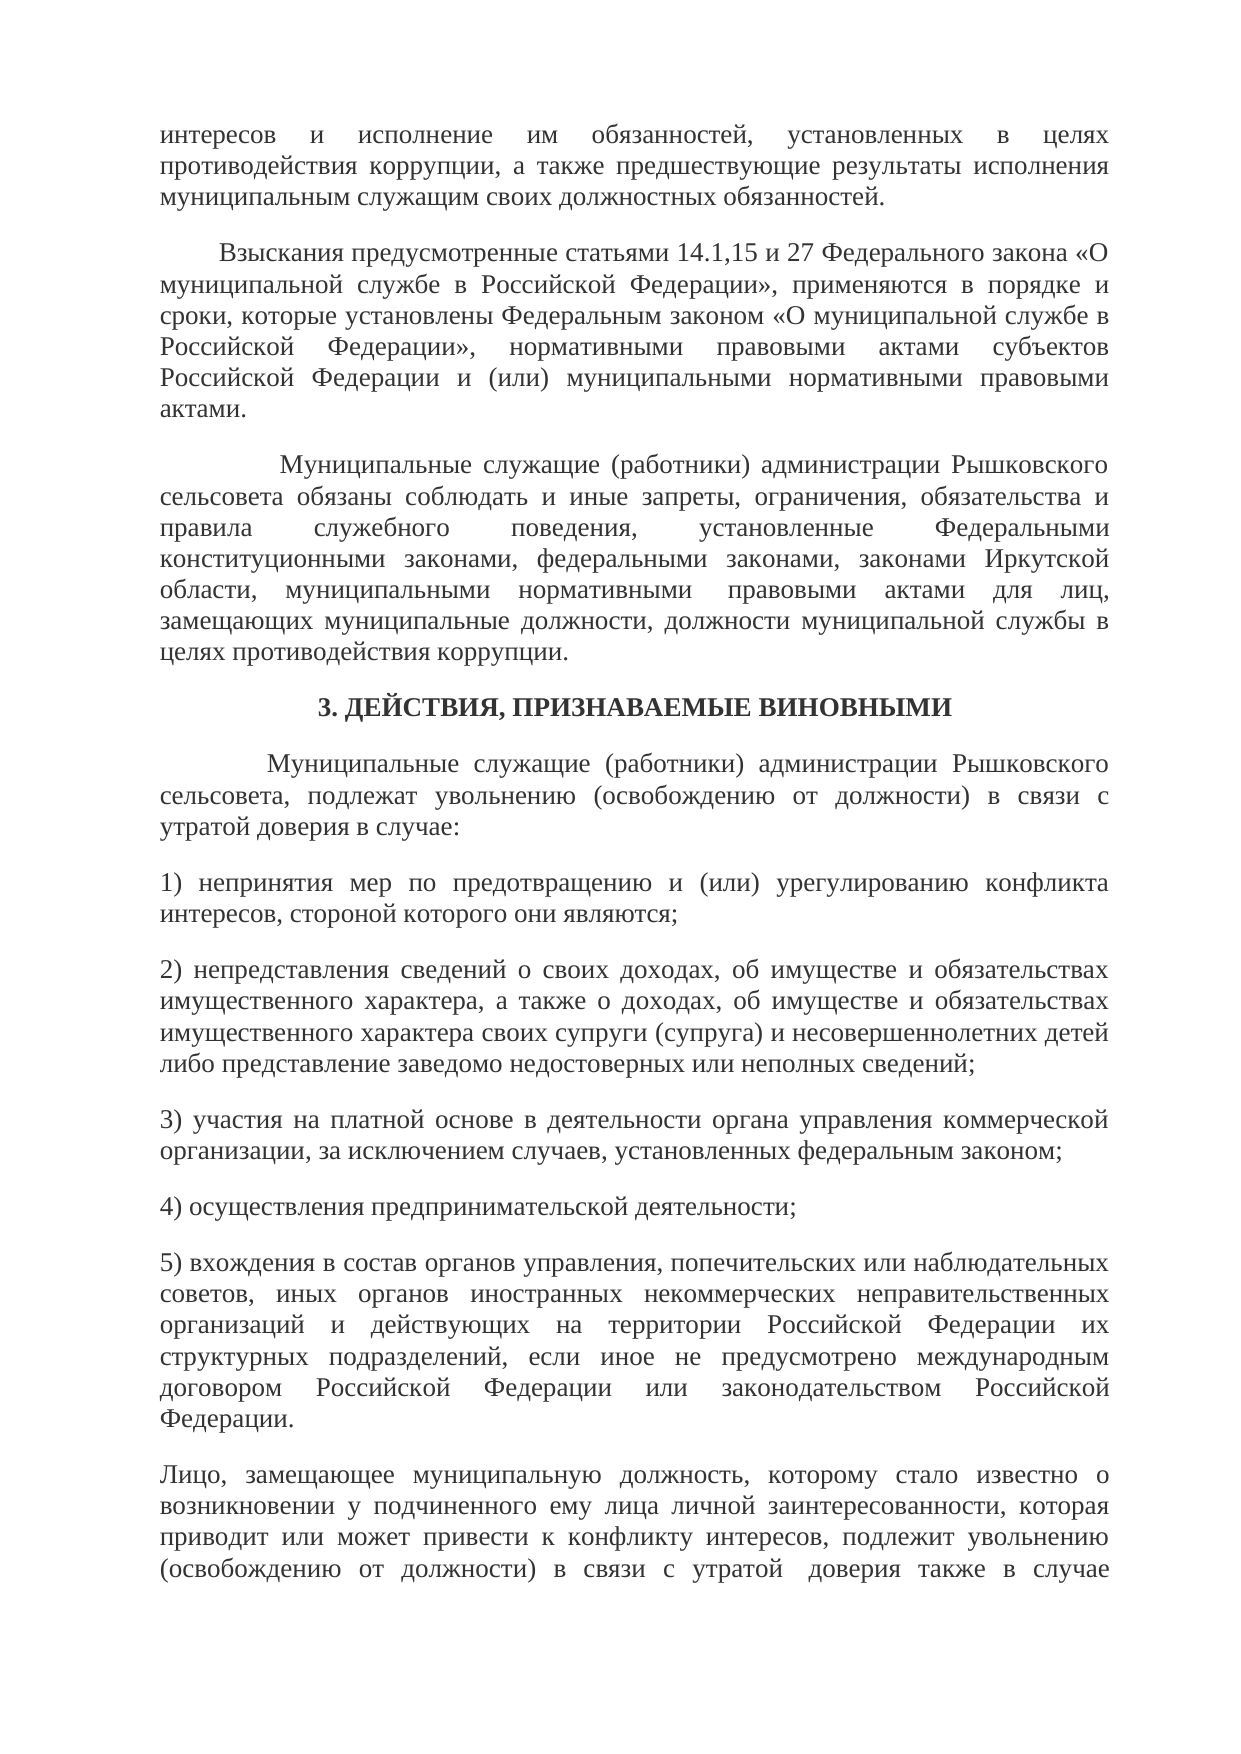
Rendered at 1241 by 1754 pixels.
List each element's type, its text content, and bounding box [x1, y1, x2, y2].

text Взыскания предусмотренные статьями 14.1,15 и 27 Федерального закона «О муниципальной службе в Российской Федерации», применяются в порядке и сроки, которые установлены Федеральным законом «О муниципальной службе в Российской Федерации», нормативными правовыми актами субъектов Российской Федерации и (или) муниципальными нормативными правовыми актами. [159, 237, 1110, 423]
text 3) участия на платной основе в деятельности органа управления коммерческой организации, за исключением случаев, установленных федеральным законом; [159, 1103, 1110, 1165]
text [159, 1458, 1110, 1583]
text 1) непринятия мер по предотвращению и (или) урегулированию конфликта интересов, стороной которого они являются; [159, 866, 1110, 928]
text 5) вхождения в состав органов управления, попечительских или наблюдательных советов, иных органов иностранных некоммерческих неправительственных организаций и действующих на территории Российской Федерации их структурных подразделений, если иное не предусмотрено международным договором Российской Федерации или законодательством Российской Федерации. [159, 1246, 1110, 1433]
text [159, 118, 1110, 212]
text Муниципальные служащие (работники) администрации Рышковского сельсовета, подлежат увольнению (освобождению от должности) в связи с утратой доверия в случае: [159, 748, 1110, 841]
text 3. ДЕЙСТВИЯ, ПРИЗНАВАЕМЫЕ ВИНОВНЫМИ [159, 691, 1110, 723]
text 2) непредставления сведений о своих доходах, об имуществе и обязательствах имущественного характера, а также о доходах, об имуществе и обязательствах имущественного характера своих супруги (супруга) и несовершеннолетних детей либо представление заведомо недостоверных или неполных сведений; [159, 953, 1110, 1078]
text Муниципальные служащие (работники) администрации Рышковского сельсовета обязаны соблюдать и иные запреты, ограничения, обязательства и правила служебного поведения, установленные Федеральными конституционными законами, федеральными законами, законами Иркутской области, муниципальными нормативными правовыми актами для лиц, замещающих муниципальные должности, должности муниципальной службы в целях противодействия коррупции. [159, 448, 1110, 666]
text 4) осуществления предпринимательской деятельности; [159, 1190, 1110, 1221]
